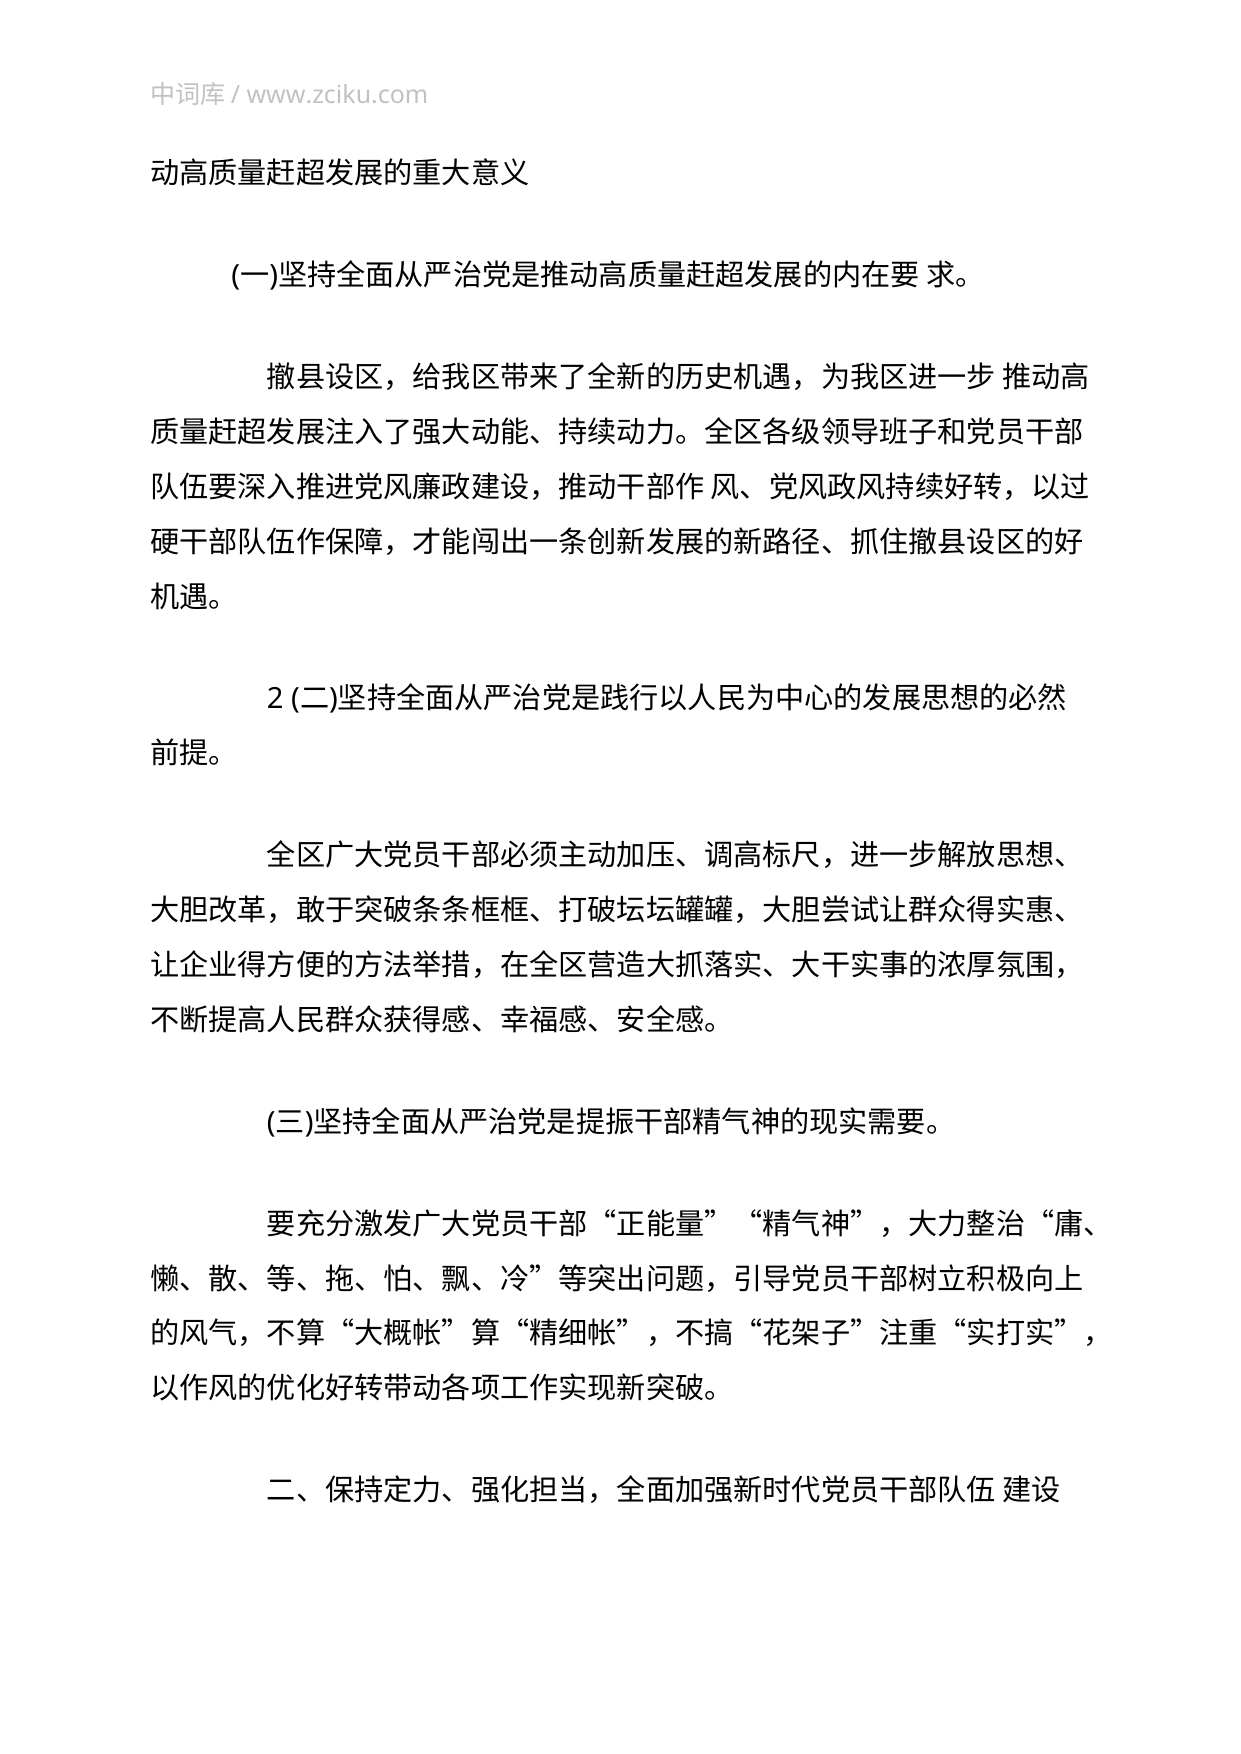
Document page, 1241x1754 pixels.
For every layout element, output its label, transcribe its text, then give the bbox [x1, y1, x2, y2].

text 撤县设区，给我区带来了全新的历史机遇，为我区进一步 推动高质量赶超发展注入了强大动能、持续动力。全区各级领导班子和党员干部队伍要深入推进党风廉政建设，推动干部作 风、党风政风持续好转，以过硬干部队伍作保障，才能闯出一条创新发展的新路径、抓住撤县设区的好机遇。 [150, 354, 1090, 616]
text 全区广大党员干部必须主动加压、调高标尺，进一步解放思想、大胆改革，敢于突破条条框框、打破坛坛罐罐，大胆尝试让群众得实惠、让企业得方便的方法举措，在全区营造大抓落实、大干实事的浓厚氛围，不断提高人民群众获得感、幸福感、安全感。 [150, 832, 1090, 1039]
text 要充分激发广大党员干部“正能量”“精气神”，大力整治“庸、懒、散、等、拖、怕、飘、冷”等突出问题，引导党员干部树立积极向上的风气，不算“大概帐”算“精细帐”，不搞“花架子”注重“实打实”，以作风的优化好转带动各项工作实现新突破。 [150, 1200, 1090, 1407]
text (一)坚持全面从严治党是推动高质量赶超发展的内在要 求。 [150, 252, 1090, 294]
text 二、保持定力、强化担当，全面加强新时代党员干部队伍 建设 [150, 1467, 1090, 1509]
text (三)坚持全面从严治党是提振干部精气神的现实需要。 [150, 1098, 1090, 1141]
text 2 (二)坚持全面从严治党是践行以人民为中心的发展思想的必然前提。 [150, 675, 1090, 772]
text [150, 150, 1090, 192]
